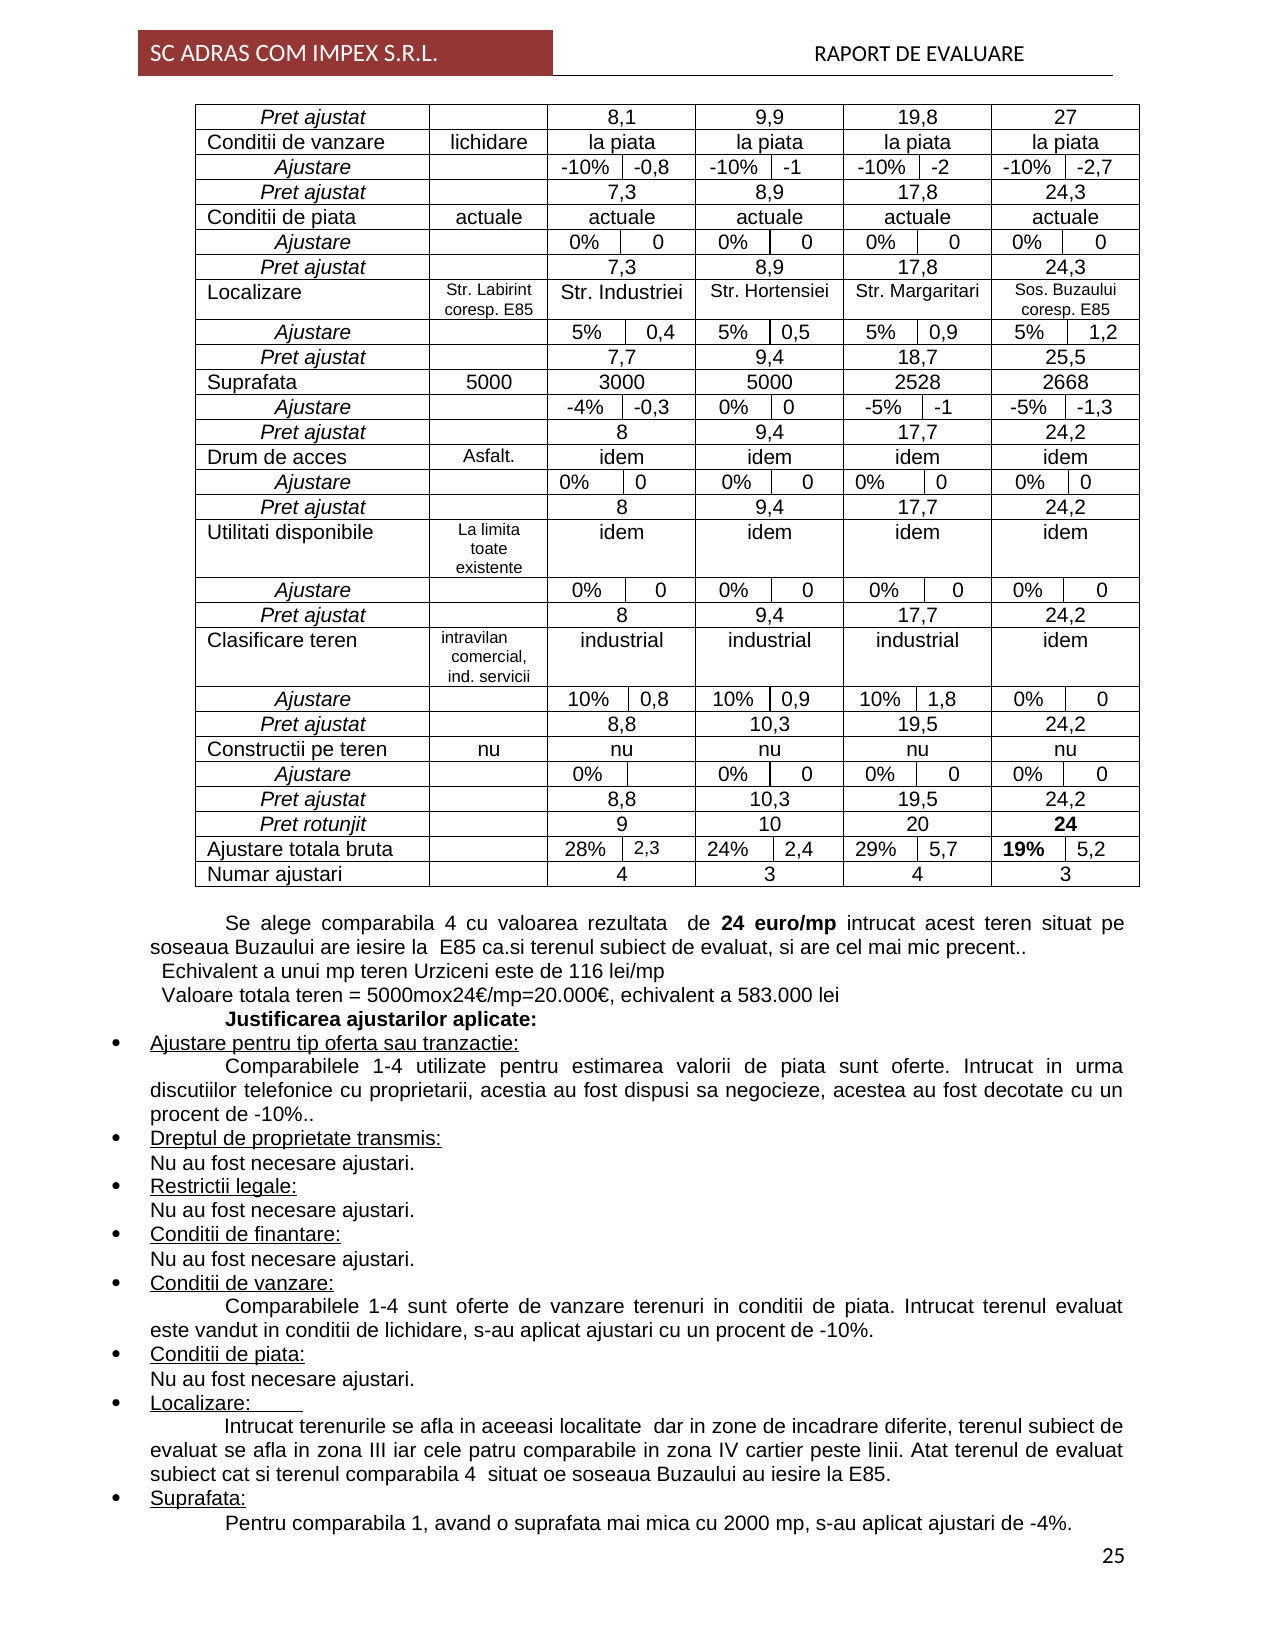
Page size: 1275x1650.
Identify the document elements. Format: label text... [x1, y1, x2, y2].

list Conditii de vanzare: [112, 1270, 1125, 1294]
table_cell 0% [696, 230, 769, 254]
table_cell 4 [844, 862, 991, 886]
table_cell actuale [696, 205, 843, 229]
table_cell Str. Labirint coresp. E85 [430, 280, 547, 318]
table_cell 17,7 [844, 420, 991, 443]
text Se alege comparabila 4 cu valoarea rezultata de 24 euro/mp intrucat acest teren situat pe soseaua Buzaului are iesire la E85 ca.si terenul subiect de evaluat, si are cel mai mic precent.. [150, 911, 1125, 958]
table_cell 0 [1066, 687, 1139, 711]
table_cell 24% [696, 837, 773, 861]
list Conditii de piata: [112, 1342, 1125, 1366]
table_cell [430, 345, 547, 368]
table_cell [430, 687, 547, 711]
table_cell Suprafata [196, 370, 429, 393]
table_cell lichidare [430, 130, 547, 154]
table_cell 8 [548, 420, 695, 443]
table_cell 0 [918, 230, 991, 254]
table_cell [430, 255, 547, 279]
table_cell 9,4 [696, 420, 843, 443]
table_cell 24,2 [992, 787, 1139, 811]
table_cell Pret ajustat [196, 712, 429, 736]
table_cell 8,8 [548, 787, 695, 811]
table_cell 0 [772, 578, 843, 602]
table_cell industrial [548, 628, 695, 686]
table_cell Str. Hortensiei [696, 280, 843, 318]
table_cell idem [844, 520, 991, 577]
list Ajustare pentru tip oferta sau tranzactie: [112, 1030, 1125, 1054]
table_cell Utilitati disponibile [196, 520, 429, 577]
list Nu au fost necesare ajustari. [150, 1246, 1125, 1270]
table_cell nu [548, 737, 695, 761]
table_cell 5000 [430, 370, 547, 393]
table_cell [628, 762, 695, 786]
table_cell 5% [992, 320, 1067, 343]
list Nu au fost necesare ajustari. [150, 1366, 1125, 1390]
table_cell 2668 [992, 370, 1139, 393]
table_cell 0 [772, 470, 843, 493]
table_cell actuale [844, 205, 991, 229]
table_cell 1,2 [1068, 320, 1139, 343]
table_cell [430, 762, 547, 786]
table_cell Conditii de vanzare [196, 130, 429, 154]
table_cell la piata [548, 130, 695, 154]
table_cell 0% [696, 470, 771, 493]
table_cell Asfalt. [430, 445, 547, 468]
table_cell 0 [621, 230, 695, 254]
table_cell Ajustare [196, 687, 429, 711]
table_cell 0% [992, 230, 1062, 254]
table_cell 7,3 [548, 255, 695, 279]
table_cell 7,3 [548, 180, 695, 204]
table_cell nu [430, 737, 547, 761]
table_cell 0% [844, 762, 916, 786]
table_cell -1,3 [1066, 395, 1139, 418]
table_cell [430, 712, 547, 736]
table_cell actuale [992, 205, 1139, 229]
table_cell 0% [696, 395, 771, 418]
table_cell idem [548, 520, 695, 577]
list Nu au fost necesare ajustari. [150, 1150, 1125, 1174]
list Dreptul de proprietate transmis: [112, 1126, 1125, 1150]
table_cell 18,7 [844, 345, 991, 368]
table_cell 0 [917, 762, 991, 786]
text Comparabilele 1-4 sunt oferte de vanzare terenuri in conditii de piata. Intrucat terenul evaluat este vandut in conditii de lichidare, s-au aplicat ajustari cu un procent de -10%. [150, 1294, 1125, 1342]
table_cell 0 [626, 578, 695, 602]
table_cell intravilan comercial, ind. servicii [430, 628, 547, 686]
table_cell Ajustare [196, 762, 429, 786]
list Suprafata: [112, 1486, 1125, 1510]
table_cell Pret ajustat [196, 255, 429, 279]
table_cell -1 [772, 155, 843, 179]
table_cell Pret ajustat [196, 420, 429, 443]
table_cell Numar ajustari [196, 862, 429, 886]
table_cell 28% [548, 837, 622, 861]
table_cell Constructii pe teren [196, 737, 429, 761]
table_cell [430, 230, 547, 254]
table_cell 19,5 [844, 712, 991, 736]
table_cell 3 [696, 862, 843, 886]
table_cell la piata [844, 130, 991, 154]
table_cell 0 [1063, 230, 1139, 254]
table_cell 7,7 [548, 345, 695, 368]
table_cell 2,4 [774, 837, 843, 861]
table_cell [430, 787, 547, 811]
table_cell 24,2 [992, 712, 1139, 736]
table_cell 0% [548, 470, 623, 493]
table_cell Pret ajustat [196, 603, 429, 627]
table_cell 2528 [844, 370, 991, 393]
table_cell industrial [844, 628, 991, 686]
table_cell 3000 [548, 370, 695, 393]
table_cell 0 [1064, 578, 1139, 602]
table_cell -4% [548, 395, 622, 418]
table_cell nu [844, 737, 991, 761]
table_cell [430, 470, 547, 493]
table_cell -5% [992, 395, 1065, 418]
table_cell 27 [992, 105, 1139, 129]
table_cell 0% [844, 578, 924, 602]
table_cell Ajustare [196, 578, 429, 602]
table_cell 0,5 [771, 320, 843, 343]
table_cell -5% [844, 395, 922, 418]
table_cell 5000 [696, 370, 843, 393]
table_cell Pret ajustat [196, 105, 429, 129]
text Justificarea ajustarilor aplicate: [150, 1006, 1125, 1030]
table_cell [430, 320, 547, 343]
table_cell actuale [548, 205, 695, 229]
table_cell Drum de acces [196, 445, 429, 468]
table_cell -1 [923, 395, 991, 418]
table_cell 8,1 [548, 105, 695, 129]
table_cell Ajustare [196, 395, 429, 418]
table_cell 0,9 [918, 320, 991, 343]
text Comparabilele 1-4 utilizate pentru estimarea valorii de piata sunt oferte. Intrucat in urma discutiilor telefonice cu proprietarii, acestia au fost dispusi sa negocieze, acestea au fost decotate cu un procent de -10%.. [150, 1054, 1125, 1126]
table_cell 24,2 [992, 495, 1139, 518]
table_cell 9,4 [696, 345, 843, 368]
table_cell Ajustare totala bruta [196, 837, 429, 861]
table_cell 17,8 [844, 255, 991, 279]
table_cell 0% [696, 578, 771, 602]
table_cell [430, 155, 547, 179]
list Pentru comparabila 1, avand o suprafata mai mica cu 2000 mp, s-au aplicat ajustari de -4%. [150, 1510, 1125, 1534]
table_cell 10% [844, 687, 916, 711]
table_cell 24,2 [992, 420, 1139, 443]
table_cell idem [548, 445, 695, 468]
table_cell -10% [992, 155, 1065, 179]
table_cell [430, 395, 547, 418]
table_cell 9,4 [696, 603, 843, 627]
table_cell 24 [992, 812, 1139, 836]
table_cell 20 [844, 812, 991, 836]
table_cell la piata [992, 130, 1139, 154]
table_cell 5% [548, 320, 625, 343]
table_cell [430, 862, 547, 886]
table_cell 10,3 [696, 787, 843, 811]
table_cell [430, 578, 547, 602]
table_cell Sos. Buzaului coresp. E85 [992, 280, 1139, 318]
table_cell 0 [1069, 470, 1139, 493]
table_cell 9 [548, 812, 695, 836]
table_cell [430, 603, 547, 627]
table_cell 0% [844, 230, 917, 254]
table_cell -0,3 [623, 395, 695, 418]
table_cell 0% [992, 687, 1065, 711]
table_cell 2,3 [623, 837, 695, 861]
table_cell Localizare [196, 280, 429, 318]
table_cell Str. Industriei [548, 280, 695, 318]
table_cell 5,7 [918, 837, 991, 861]
table_cell 0 [771, 762, 843, 786]
table_cell La limita toate existente [430, 520, 547, 577]
table_cell 10 [696, 812, 843, 836]
table_cell 9,4 [696, 495, 843, 518]
table_cell Ajustare [196, 320, 429, 343]
table_cell 4 [548, 862, 695, 886]
table_cell Pret ajustat [196, 180, 429, 204]
table_cell -10% [844, 155, 919, 179]
table_cell actuale [430, 205, 547, 229]
table_cell 0% [548, 762, 627, 786]
table_cell Pret ajustat [196, 345, 429, 368]
list Intrucat terenurile se afla in aceeasi localitate dar in zone de incadrare diferite, terenul subiect de evaluat se afla in zona III iar cele patru comparabile in zona IV cartier peste linii. Atat terenul de evaluat subiect cat si terenul comparabila 4 situat oe soseaua Buzaului au iesire la E85. [150, 1414, 1125, 1486]
table_cell 5,2 [1066, 837, 1139, 861]
table_cell 19,5 [844, 787, 991, 811]
table_cell [430, 105, 547, 129]
table_cell Str. Margaritari [844, 280, 991, 318]
table_cell Ajustare [196, 230, 429, 254]
table_cell idem [992, 520, 1139, 577]
table_cell 8 [548, 603, 695, 627]
table_cell [430, 837, 547, 861]
table_cell 0% [696, 762, 769, 786]
table_cell [430, 420, 547, 443]
list Nu au fost necesare ajustari. [150, 1198, 1125, 1222]
table_cell Clasificare teren [196, 628, 429, 686]
table_cell 0 [925, 470, 991, 493]
table_cell 17,7 [844, 603, 991, 627]
table_cell 10,3 [696, 712, 843, 736]
table_cell idem [992, 628, 1139, 686]
table_cell 5% [696, 320, 769, 343]
table_cell 10% [696, 687, 769, 711]
table_cell idem [696, 445, 843, 468]
table_cell 0,8 [629, 687, 695, 711]
table_cell Pret rotunjit [196, 812, 429, 836]
table_cell 0 [1064, 762, 1139, 786]
table_cell 24,2 [992, 603, 1139, 627]
table_cell -10% [548, 155, 622, 179]
table_cell 0 [624, 470, 695, 493]
table_cell [430, 495, 547, 518]
table_cell 17,7 [844, 495, 991, 518]
table_cell Ajustare [196, 470, 429, 493]
table_cell 0% [844, 470, 924, 493]
table_cell 0% [548, 578, 625, 602]
table_cell 24,3 [992, 180, 1139, 204]
table_cell -10% [696, 155, 771, 179]
list Restrictii legale: [112, 1174, 1125, 1198]
text Echivalent a unui mp teren Urziceni este de 116 lei/mp [150, 958, 1125, 982]
table_cell 0,4 [626, 320, 695, 343]
table_cell idem [992, 445, 1139, 468]
table_cell 1,8 [917, 687, 991, 711]
table_cell nu [992, 737, 1139, 761]
list Localizare: [112, 1390, 1125, 1414]
table_cell -2 [920, 155, 991, 179]
text Valoare totala teren = 5000mox24€/mp=20.000€, echivalent a 583.000 lei [150, 982, 1125, 1006]
table_cell 0,9 [771, 687, 843, 711]
table_cell Pret ajustat [196, 495, 429, 518]
table_cell 8,9 [696, 255, 843, 279]
table_cell Pret ajustat [196, 787, 429, 811]
table_cell [430, 812, 547, 836]
table_cell 0% [548, 230, 620, 254]
table_cell 0% [992, 578, 1063, 602]
table_cell 17,8 [844, 180, 991, 204]
table_cell Conditii de piata [196, 205, 429, 229]
table_cell 25,5 [992, 345, 1139, 368]
table_cell idem [696, 520, 843, 577]
table_cell nu [696, 737, 843, 761]
table_cell 29% [844, 837, 917, 861]
table_cell 3 [992, 862, 1139, 886]
table_cell idem [844, 445, 991, 468]
table_cell 0% [992, 470, 1068, 493]
table_cell 0 [771, 230, 843, 254]
table_cell 10% [548, 687, 628, 711]
table_cell 8,8 [548, 712, 695, 736]
table_cell 19% [992, 837, 1065, 861]
list Conditii de finantare: [112, 1222, 1125, 1246]
table_cell 0% [992, 762, 1063, 786]
table_cell 8,9 [696, 180, 843, 204]
table_cell Ajustare [196, 155, 429, 179]
table_cell 9,9 [696, 105, 843, 129]
table_cell 5% [844, 320, 917, 343]
table_cell 19,8 [844, 105, 991, 129]
table_cell 24,3 [992, 255, 1139, 279]
table_cell -2,7 [1066, 155, 1139, 179]
table_cell industrial [696, 628, 843, 686]
table_cell 8 [548, 495, 695, 518]
table_cell 0 [925, 578, 991, 602]
table_cell [430, 180, 547, 204]
table_cell -0,8 [623, 155, 695, 179]
table_cell la piata [696, 130, 843, 154]
table_cell 0 [772, 395, 843, 418]
